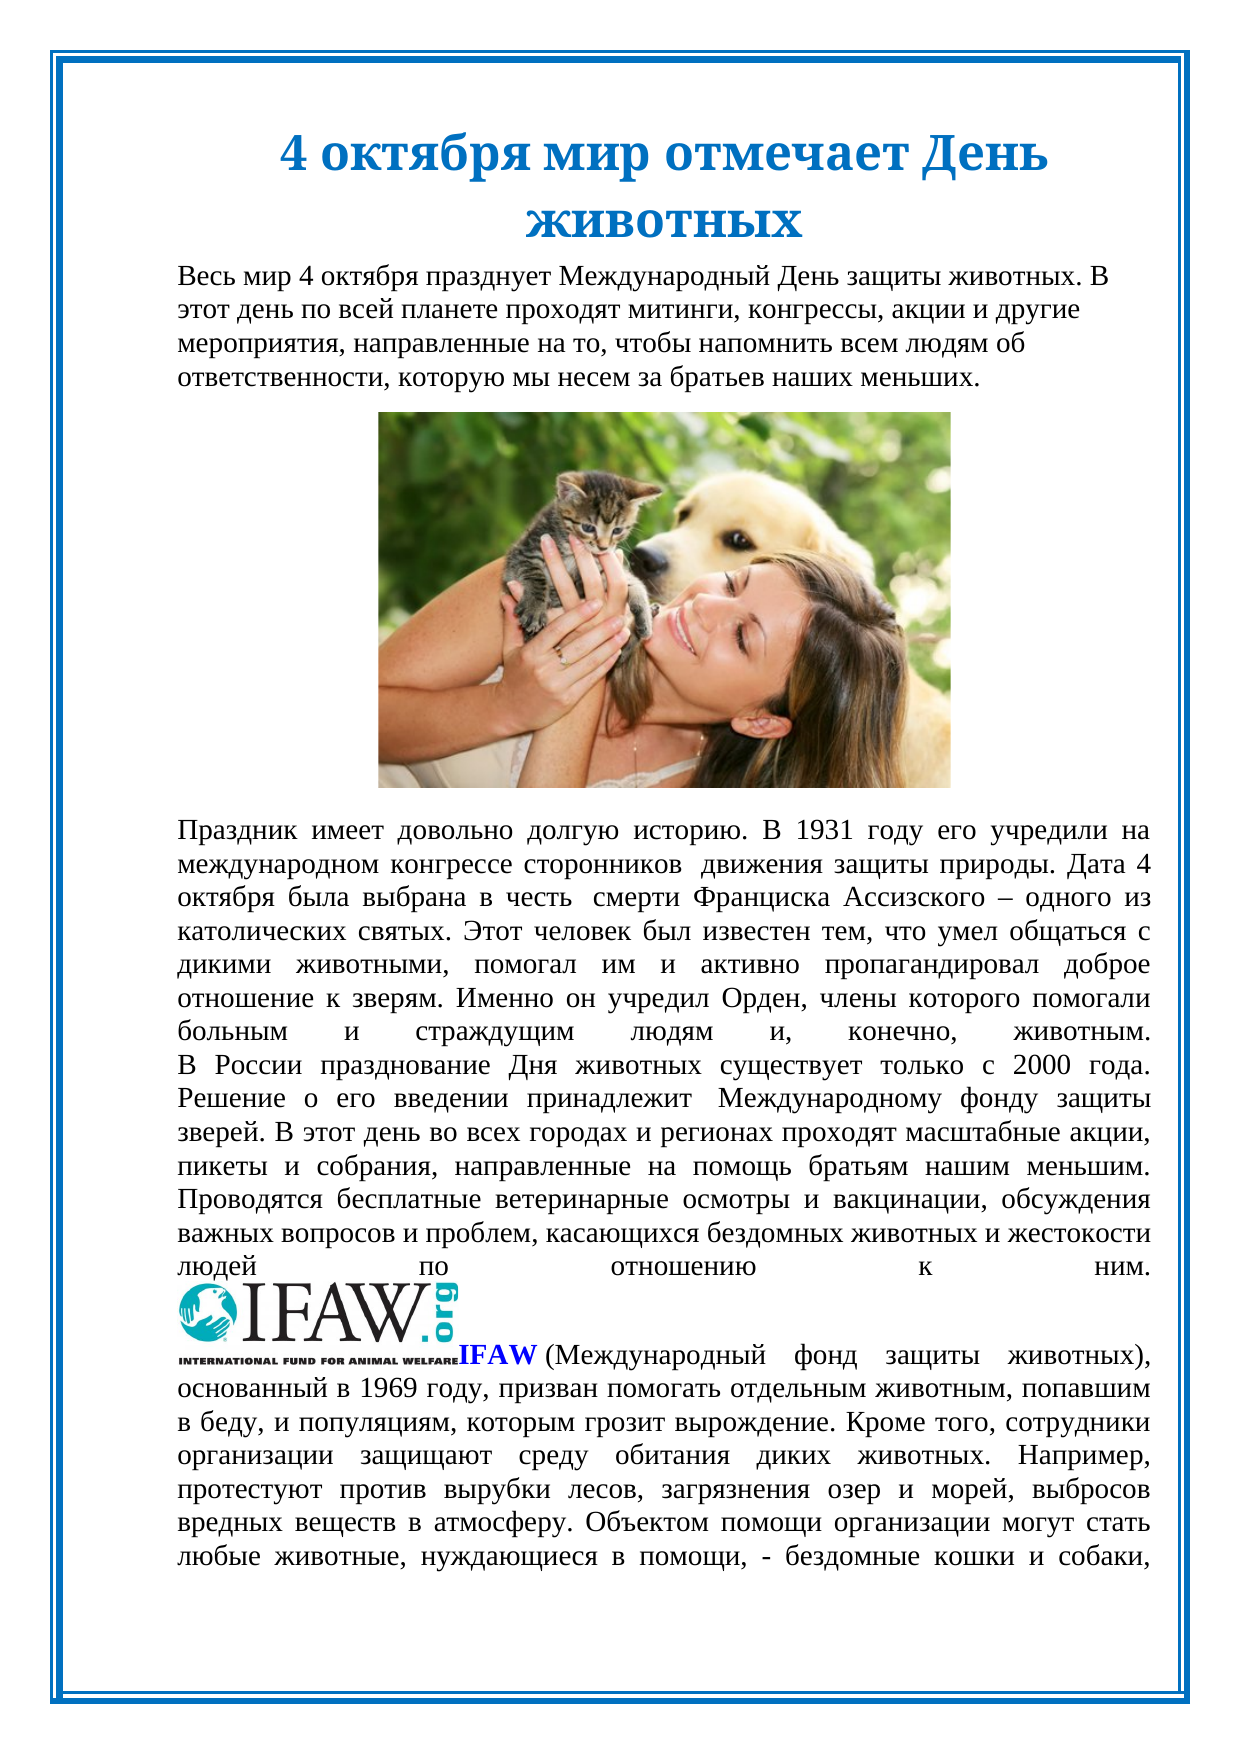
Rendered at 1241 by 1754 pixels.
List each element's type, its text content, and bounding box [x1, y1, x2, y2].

text 4 октября мир отмечает День животных [177, 118, 1152, 251]
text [177, 788, 1152, 1572]
text Весь мир 4 октября празднует Международный День защиты животных. В этот день по всей планете проходят митинги, конгрессы, акции и другие мероприятия, направленные на то, чтобы напомнить всем людям об ответственности, которую мы несем за братьев наших меньших. [177, 258, 1152, 392]
picture [177, 1281, 459, 1365]
picture [378, 412, 951, 788]
